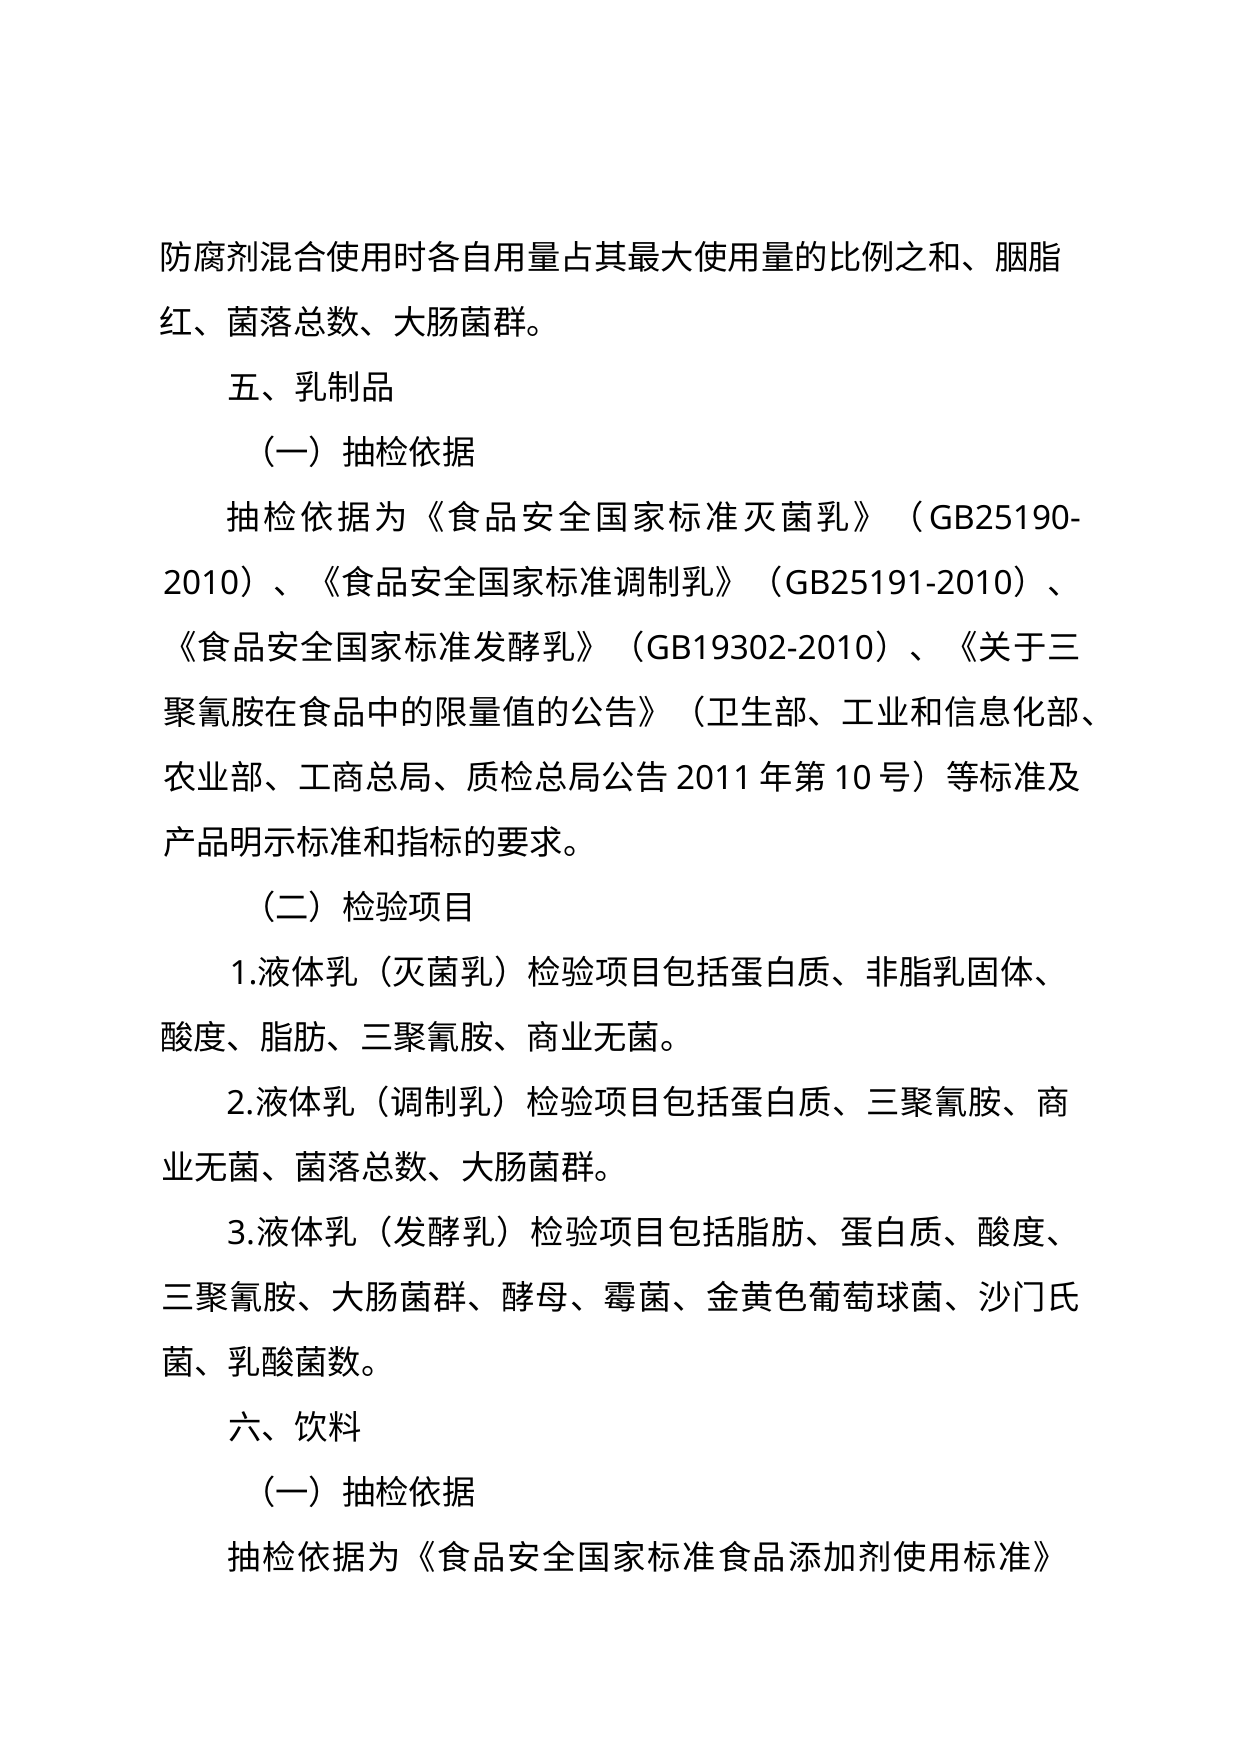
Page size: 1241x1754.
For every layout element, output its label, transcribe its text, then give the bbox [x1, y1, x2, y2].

text （二）检验项目 [159, 872, 1081, 937]
text （一）抽检依据 [159, 1457, 1081, 1522]
text 六、饮料 [159, 1392, 1081, 1457]
text （一）抽检依据 [159, 417, 1081, 482]
text 1.液体乳（灭菌乳）检验项目包括蛋白质、非脂乳固体、酸度、脂肪、三聚氰胺、商业无菌。 [160, 937, 1069, 1067]
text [159, 222, 1064, 352]
text 五、乳制品 [159, 352, 1081, 417]
text 2.液体乳（调制乳）检验项目包括蛋白质、三聚氰胺、商业无菌、菌落总数、大肠菌群。 [161, 1067, 1069, 1197]
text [159, 1522, 1069, 1587]
text 抽检依据为《食品安全国家标准灭菌乳》（GB25190-2010）、《食品安全国家标准调制乳》（GB25191-2010）、《食品安全国家标准发酵乳》（GB19302-2010）、《关于三聚氰胺在食品中的限量值的公告》（卫生部、工业和信息化部、农业部、工商总局、质检总局公告2011年第10号）等标准及产品明示标准和指标的要求。 [163, 482, 1081, 872]
text 3.液体乳（发酵乳）检验项目包括脂肪、蛋白质、酸度、三聚氰胺、大肠菌群、酵母、霉菌、金黄色葡萄球菌、沙门氏菌、乳酸菌数。 [161, 1197, 1081, 1392]
